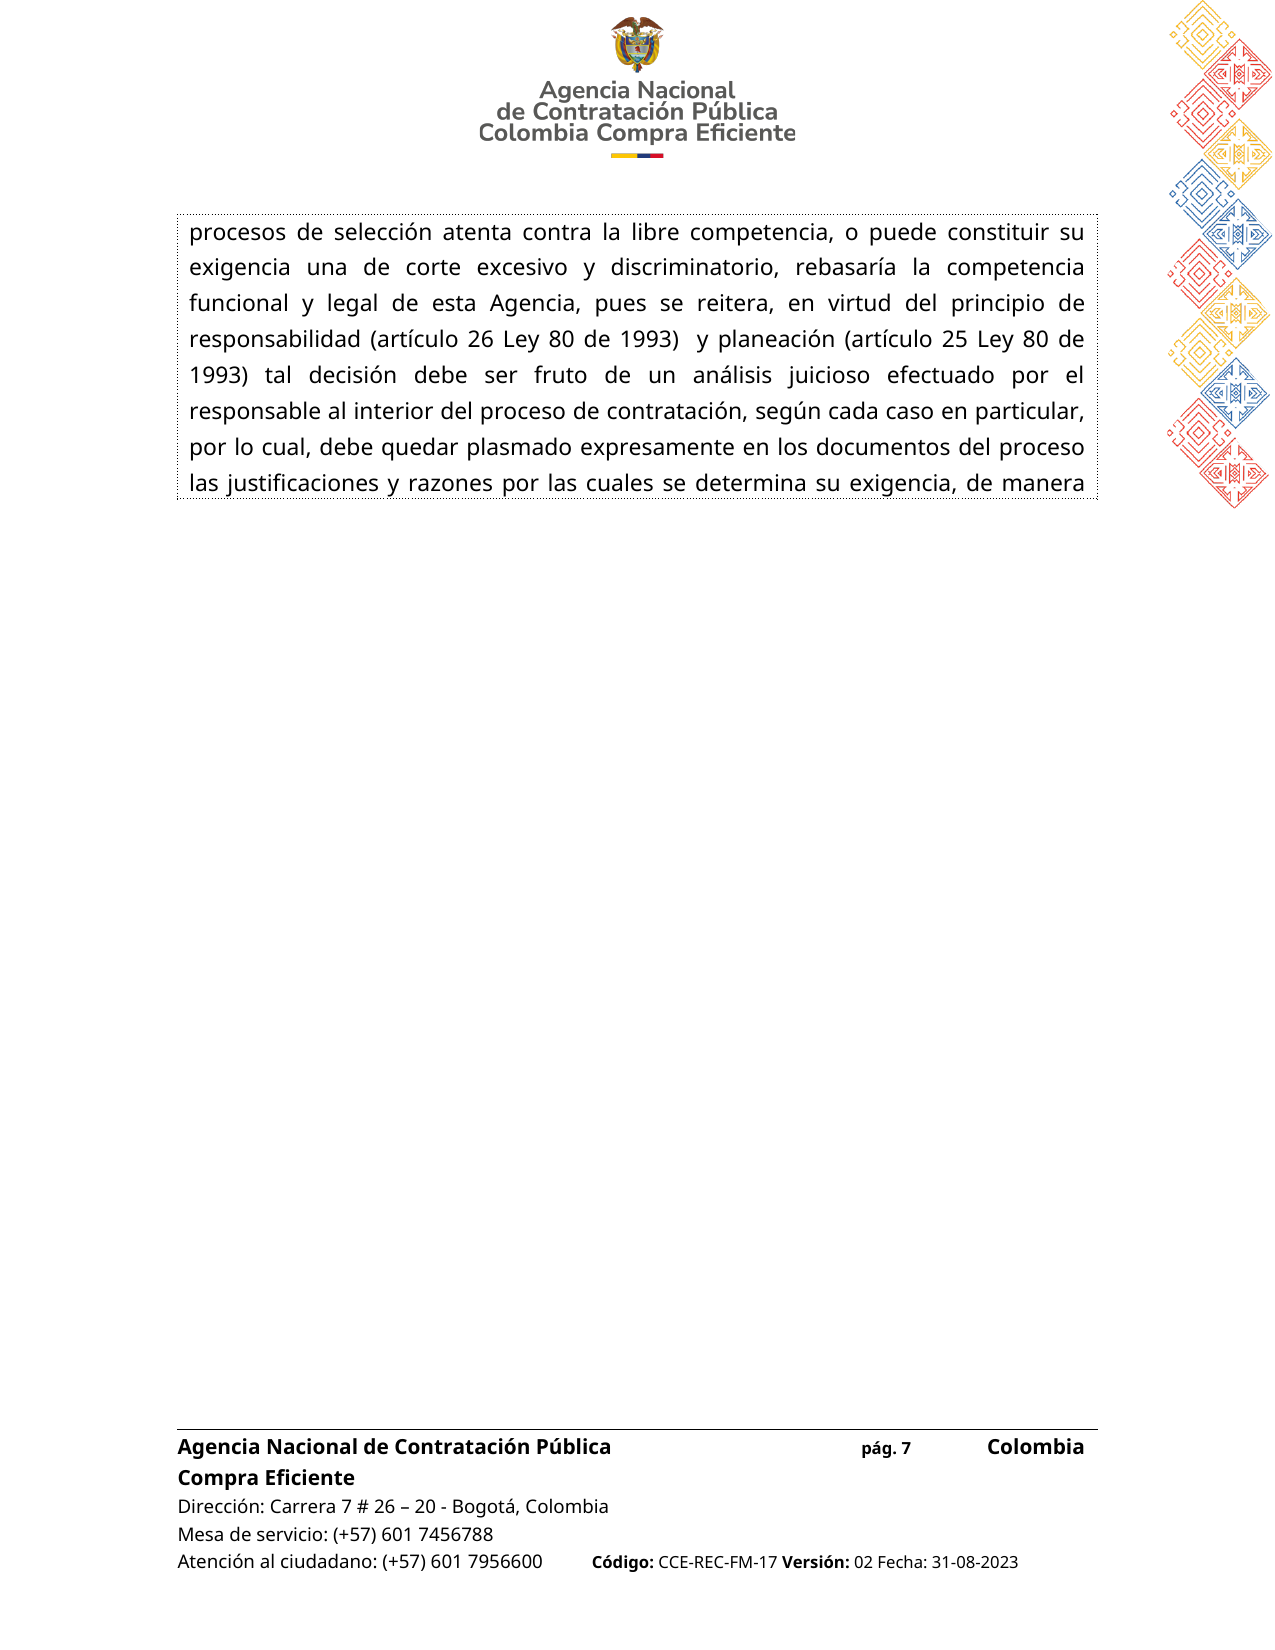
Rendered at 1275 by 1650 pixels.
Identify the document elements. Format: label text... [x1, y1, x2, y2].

picture [479, 17, 796, 158]
picture [1165, 0, 1272, 506]
